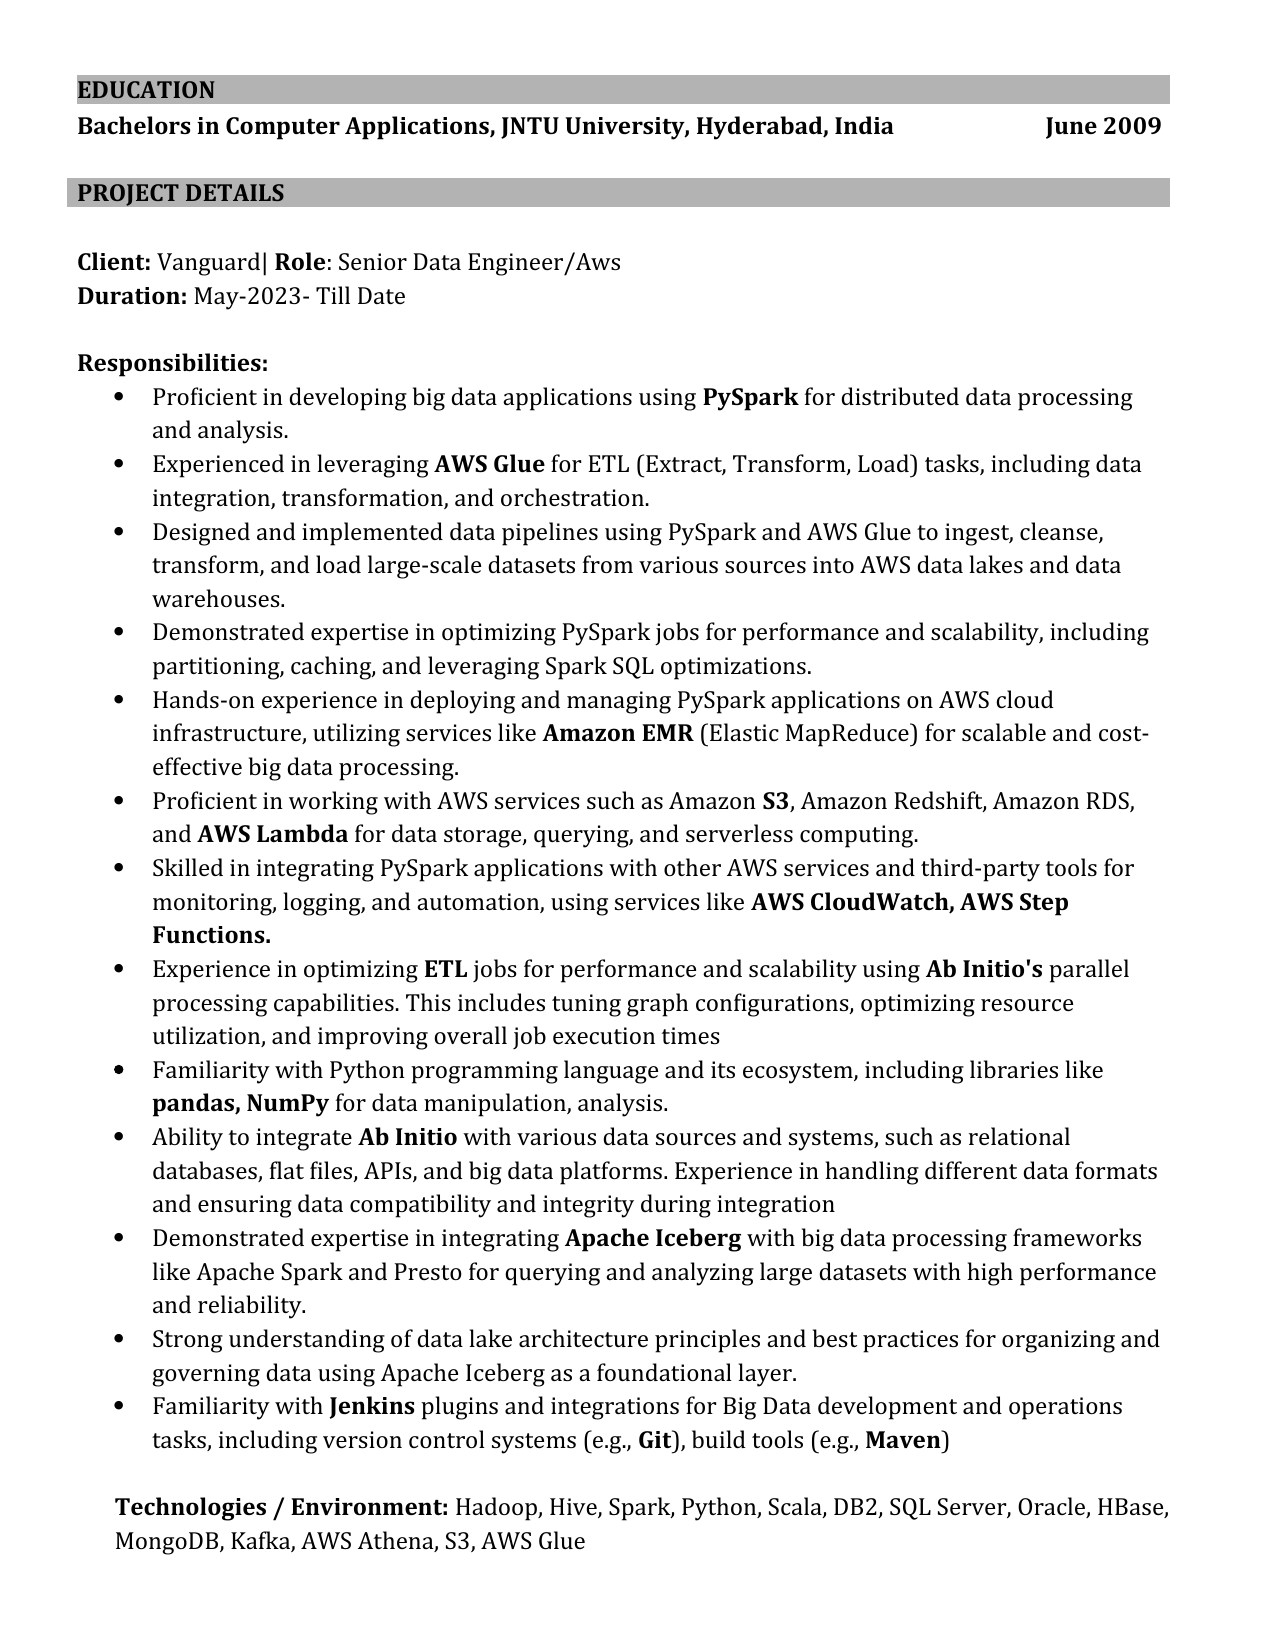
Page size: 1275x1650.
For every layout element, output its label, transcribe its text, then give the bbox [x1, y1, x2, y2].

subtitle EDUCATION [77, 75, 1170, 104]
text Responsibilities: [77, 348, 1170, 377]
text Technologies / Environment: Hadoop, Hive, Spark, Python, Scala, DB2, SQL Server, Oracle, HBase, MongoDB, Kafka, AWS Athena, S3, AWS Glue [114, 1492, 1170, 1555]
list Skilled in integrating PySpark applications with other AWS services and third-party tools for monitoring, logging, and automation, using services like AWS CloudWatch, AWS Step Functions. [114, 853, 1170, 949]
list Proficient in working with AWS services such as Amazon S3, Amazon Redshift, Amazon RDS, and AWS Lambda for data storage, querying, and serverless computing. [114, 785, 1170, 848]
text Duration: May-2023- Till Date [77, 281, 1170, 310]
text Bachelors in Computer Applications, JNTU University, Hyderabad, India June 2009 [77, 111, 1170, 140]
list Experience in optimizing ETL jobs for performance and scalability using Ab Initio's parallel processing capabilities. This includes tuning graph configurations, optimizing resource utilization, and improving overall job execution times [114, 953, 1170, 1050]
list Familiarity with Python programming language and its ecosystem, including libraries like pandas, NumPy for data manipulation, analysis. [114, 1054, 1170, 1117]
list Demonstrated expertise in integrating Apache Iceberg with big data processing frameworks like Apache Spark and Presto for querying and analyzing large datasets with high performance and reliability. [114, 1223, 1170, 1319]
list Strong understanding of data lake architecture principles and best practices for organizing and governing data using Apache Iceberg as a foundational layer. [114, 1324, 1170, 1387]
list Designed and implemented data pipelines using PySpark and AWS Glue to ingest, cleanse, transform, and load large-scale datasets from various sources into AWS data lakes and data warehouses. [114, 516, 1170, 613]
list Proficient in developing big data applications using PySpark for distributed data processing and analysis. [114, 382, 1170, 444]
list Familiarity with Jenkins plugins and integrations for Big Data development and operations tasks, including version control systems (e.g., Git), build tools (e.g., Maven) [114, 1391, 1170, 1454]
list Demonstrated expertise in optimizing PySpark jobs for performance and scalability, including partitioning, caching, and leveraging Spark SQL optimizations. [114, 617, 1170, 680]
text Client: Vanguard| Role: Senior Data Engineer/Aws [77, 247, 1170, 276]
subtitle PROJECT DETAILS [67, 178, 1170, 207]
list Hands-on experience in deploying and managing PySpark applications on AWS cloud infrastructure, utilizing services like Amazon EMR (Elastic MapReduce) for scalable and cost-effective big data processing. [114, 684, 1170, 781]
list Experienced in leveraging AWS Glue for ETL (Extract, Transform, Load) tasks, including data integration, transformation, and orchestration. [114, 449, 1170, 512]
list Ability to integrate Ab Initio with various data sources and systems, such as relational databases, flat files, APIs, and big data platforms. Experience in handling different data formats and ensuring data compatibility and integrity during integration [114, 1122, 1170, 1218]
